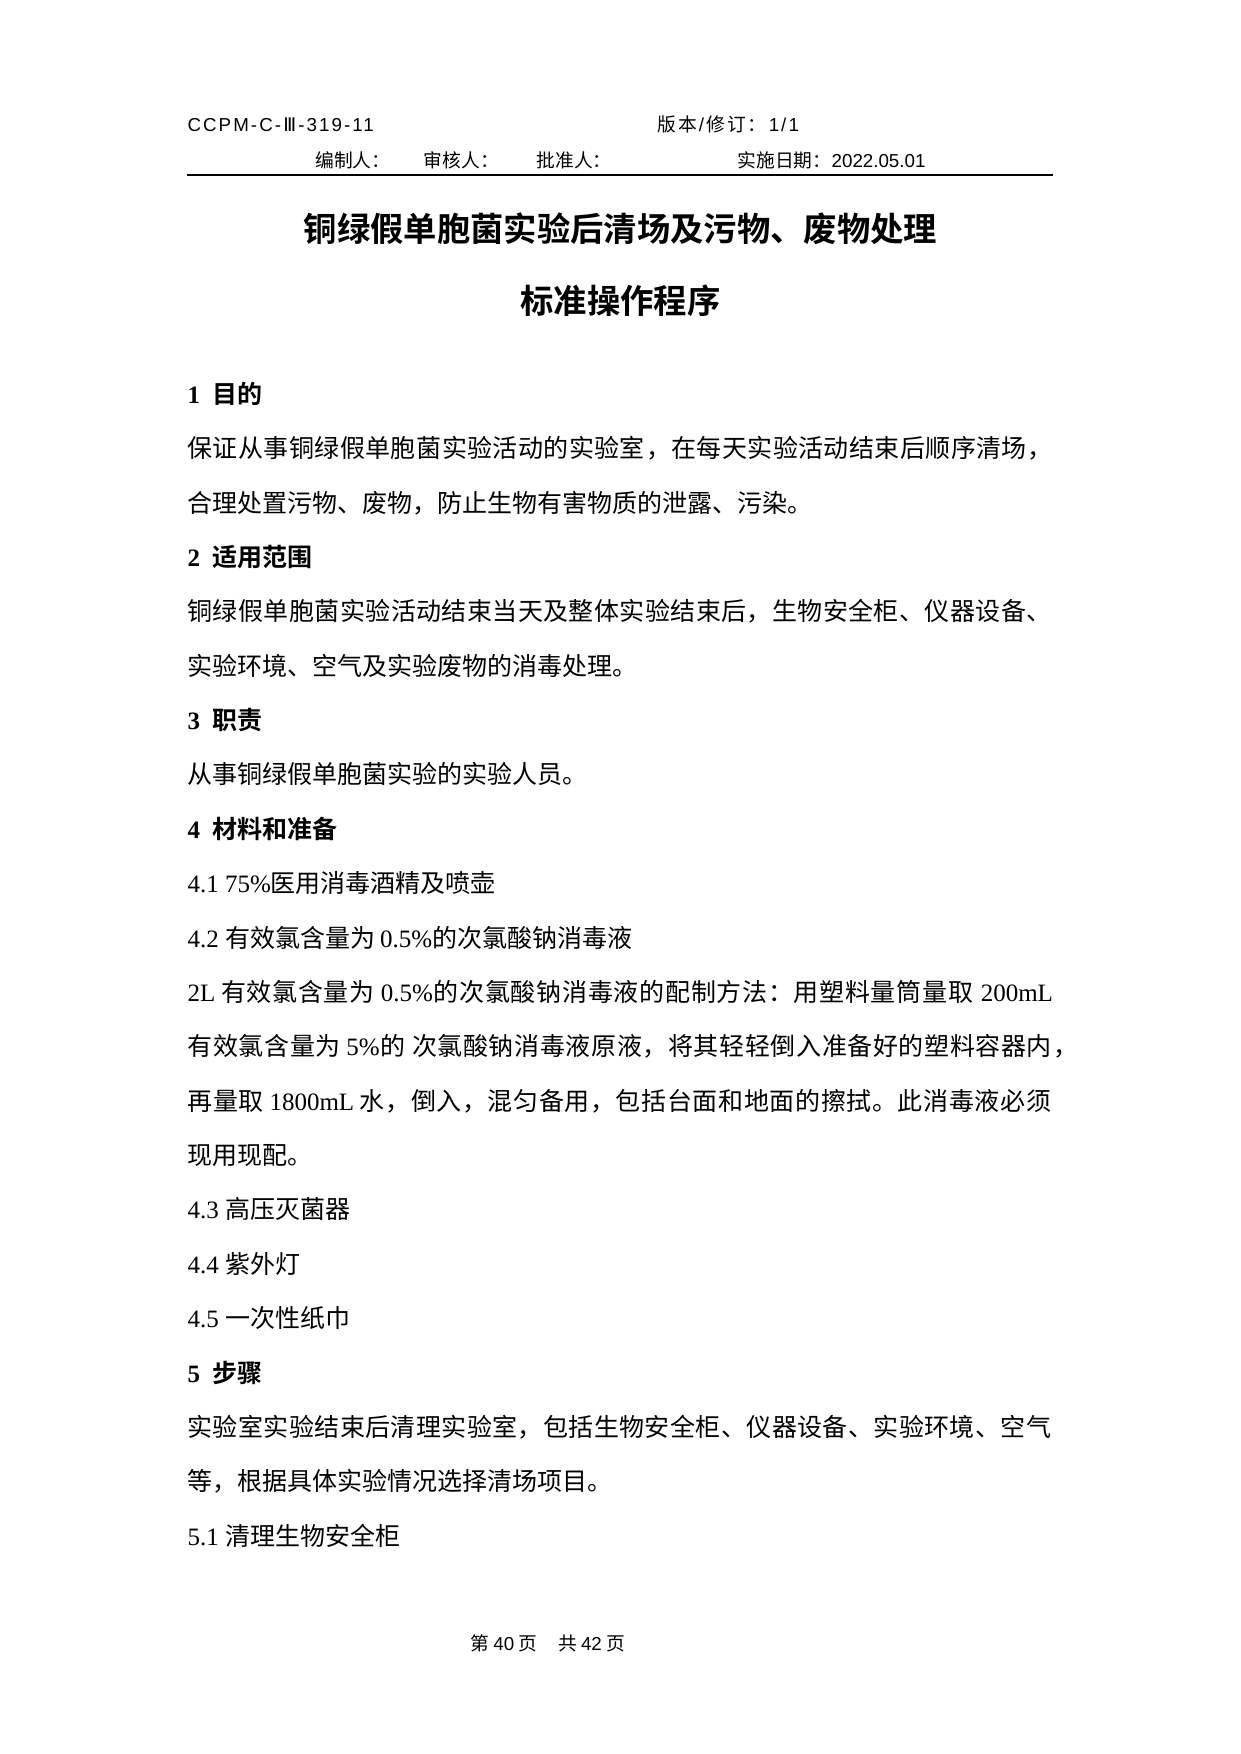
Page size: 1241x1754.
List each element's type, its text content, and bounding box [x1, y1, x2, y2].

subtitle 标准操作程序 [187, 275, 1053, 323]
text 4.5 一次性纸巾 [187, 1299, 1053, 1335]
text 实验室实验结束后清理实验室，包括生物安全柜、仪器设备、实验环境、空气等，根据具体实验情况选择清场项目。 [187, 1407, 1053, 1498]
text 4.1 75%医用消毒酒精及喷壶 [187, 864, 1053, 900]
text 2 适用范围 [187, 537, 1053, 574]
text 从事铜绿假单胞菌实验的实验人员。 [187, 755, 1053, 791]
text 4.2 有效氯含量为0.5%的次氯酸钠消毒液 [187, 918, 1053, 954]
text 铜绿假单胞菌实验活动结束当天及整体实验结束后，生物安全柜、仪器设备、实验环境、空气及实验废物的消毒处理。 [187, 592, 1053, 682]
text 3 职责 [187, 701, 1053, 737]
text 4.4 紫外灯 [187, 1244, 1053, 1281]
text 保证从事铜绿假单胞菌实验活动的实验室，在每天实验活动结束后顺序清场，合理处置污物、废物，防止生物有害物质的泄露、污染。 [187, 429, 1053, 519]
text 4 材料和准备 [187, 809, 1053, 846]
subtitle 铜绿假单胞菌实验后清场及污物、废物处理 [187, 203, 1053, 251]
text 2L有效氯含量为0.5%的次氯酸钠消毒液的配制方法：用塑料量筒量取200mL有效氯含量为5%的 次氯酸钠消毒液原液，将其轻轻倒入准备好的塑料容器内，再量取1800mL水，倒入，混匀备用，包括台面和地面的擦拭。此消毒液必须现用现配。 [187, 972, 1053, 1172]
text 4.3 高压灭菌器 [187, 1190, 1053, 1226]
text 5 步骤 [187, 1353, 1053, 1389]
text 1 目的 [187, 374, 1053, 411]
text 5.1 清理生物安全柜 [187, 1516, 1053, 1552]
